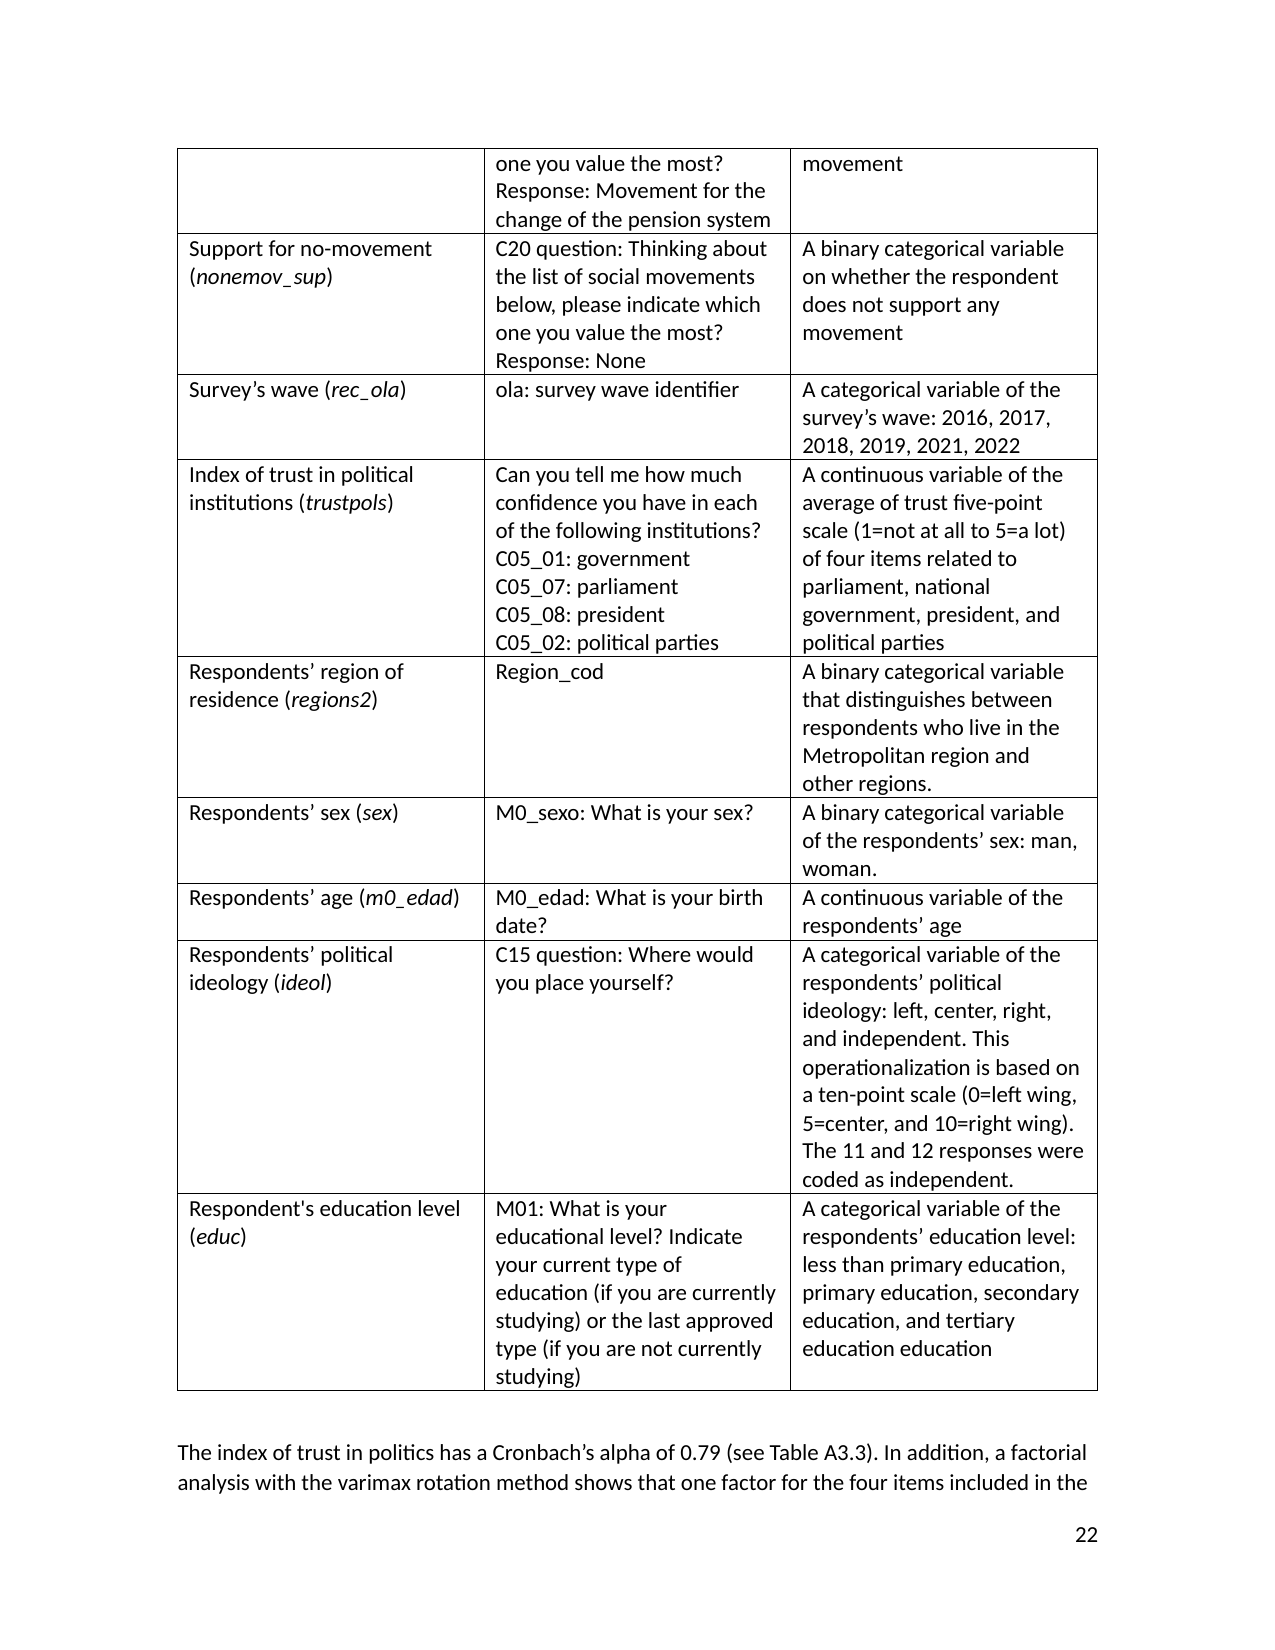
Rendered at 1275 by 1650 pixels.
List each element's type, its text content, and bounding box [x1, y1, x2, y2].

table_cell Respondents’ age (m0_edad) [178, 884, 484, 939]
table_cell A categorical variable of the respondents’ education level: less than primary education, primary education, secondary education, and tertiary education education [791, 1194, 1097, 1390]
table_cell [178, 149, 484, 233]
table_cell C20 question: Thinking about the list of social movements below, please indicate which one you value the most? Response: None [485, 234, 790, 374]
table_cell Region_cod [485, 657, 790, 797]
table_cell A binary categorical variable that distinguishes between respondents who live in the Metropolitan region and other regions. [791, 657, 1097, 797]
table_cell A categorical variable of the respondents’ political ideology: left, center, right, and independent. This operationalization is based on a ten-point scale (0=left wing, 5=center, and 10=right wing). The 11 and 12 responses were coded as independent. [791, 941, 1097, 1193]
table_cell Respondent's education level (educ) [178, 1194, 484, 1390]
table_cell A continuous variable of the average of trust five-point scale (1=not at all to 5=a lot) of four items related to parliament, national government, president, and political parties [791, 460, 1097, 656]
table_cell M01: What is your educational level? Indicate your current type of education (if you are currently studying) or the last approved type (if you are not currently studying) [485, 1194, 790, 1390]
table_cell M0_edad: What is your birth date? [485, 884, 790, 939]
table_cell A categorical variable of the survey’s wave: 2016, 2017, 2018, 2019, 2021, 2022 [791, 375, 1097, 459]
table_cell A continuous variable of the respondents’ age [791, 884, 1097, 939]
table_cell Support for no-movement (nonemov_sup) [178, 234, 484, 374]
table_cell Respondents’ political ideology (ideol) [178, 941, 484, 1193]
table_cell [485, 149, 790, 233]
table_cell A binary categorical variable of the respondents’ sex: man, woman. [791, 798, 1097, 882]
table_cell Can you tell me how much confidence you have in each of the following institutions? C05_01: government C05_07: parliament C05_08: president C05_02: political parties [485, 460, 790, 656]
table_cell Respondents’ sex (sex) [178, 798, 484, 882]
table_cell ola: survey wave identifier [485, 375, 790, 459]
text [177, 1438, 1098, 1496]
table_cell Respondents’ region of residence (regions2) [178, 657, 484, 797]
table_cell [791, 149, 1097, 233]
table_cell C15 question: Where would you place yourself? [485, 941, 790, 1193]
table_cell A binary categorical variable on whether the respondent does not support any movement [791, 234, 1097, 374]
table_cell Index of trust in political institutions (trustpols) [178, 460, 484, 656]
table_cell Survey’s wave (rec_ola) [178, 375, 484, 459]
table_cell M0_sexo: What is your sex? [485, 798, 790, 882]
